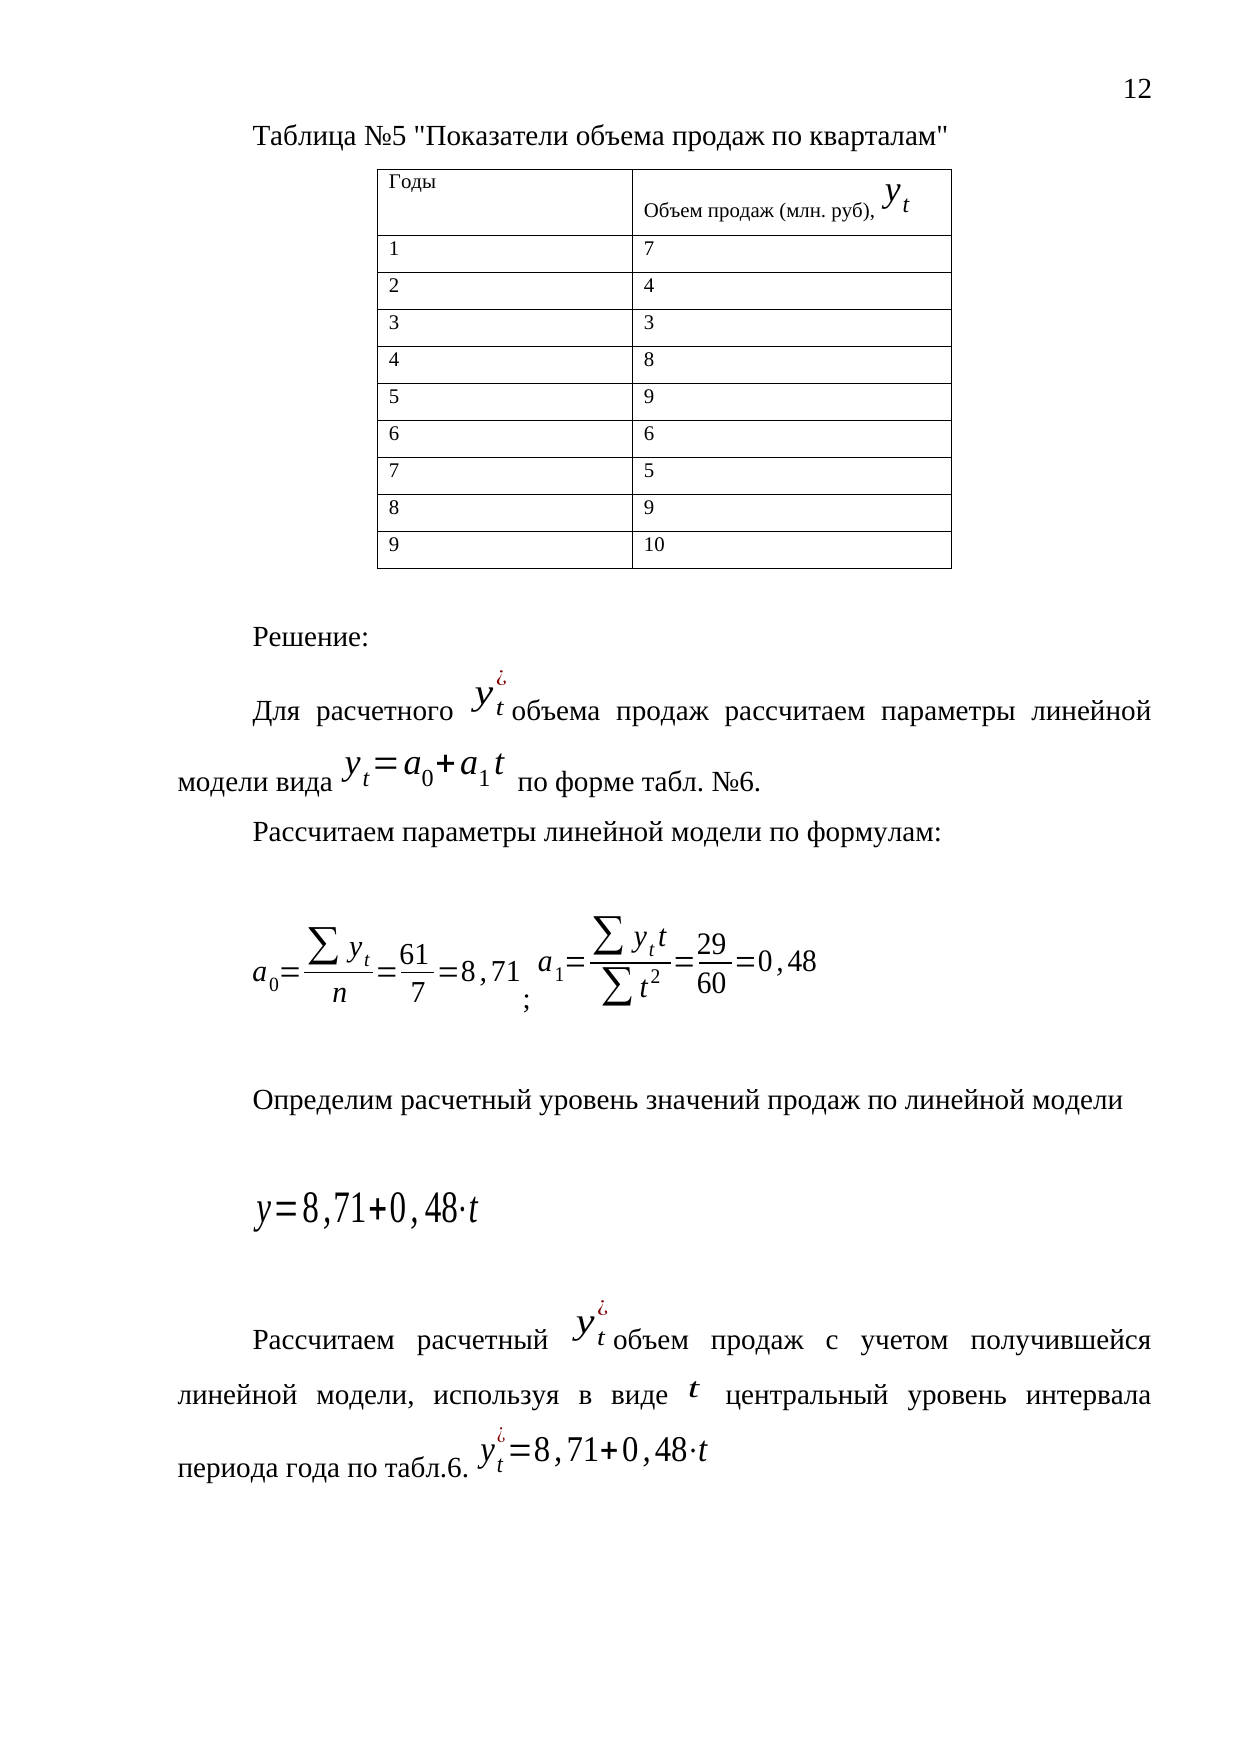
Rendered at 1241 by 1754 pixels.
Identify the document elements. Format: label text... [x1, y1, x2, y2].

table_header Годы [378, 170, 632, 234]
table_cell 5 [378, 384, 632, 420]
table_cell 7 [633, 236, 951, 272]
table_cell 6 [378, 421, 632, 457]
table_cell 6 [633, 421, 951, 457]
text Определим расчетный уровень значений продаж по линейной модели [177, 1082, 1152, 1116]
table_cell 4 [378, 347, 632, 383]
table_cell 9 [633, 495, 951, 531]
table_cell 8 [378, 495, 632, 531]
text Рассчитаем расчетный объем продаж с учетом получившейся линейной модели, используя в виде центральный уровень интервала периода года по табл.6. [177, 1300, 1152, 1483]
table_cell 3 [633, 310, 951, 346]
text Таблица №5 "Показатели объема продаж по кварталам" [177, 118, 1152, 152]
table_cell 4 [633, 273, 951, 309]
table_cell 2 [378, 273, 632, 309]
table_cell 7 [378, 458, 632, 494]
text ; [177, 915, 1152, 1015]
table_cell 8 [633, 347, 951, 383]
table_cell 9 [633, 384, 951, 420]
text Рассчитаем параметры линейной модели по формулам: [177, 814, 1152, 848]
table_cell 5 [633, 458, 951, 494]
table_header Объем продаж (млн. руб), [633, 170, 951, 234]
text Решение: [177, 619, 1152, 653]
text Для расчетного объема продаж рассчитаем параметры линейной модели вида по форме табл. №6. [177, 670, 1152, 798]
table_cell 1 [378, 236, 632, 272]
table_cell 3 [378, 310, 632, 346]
table_cell 10 [633, 532, 951, 568]
table_cell 9 [378, 532, 632, 568]
